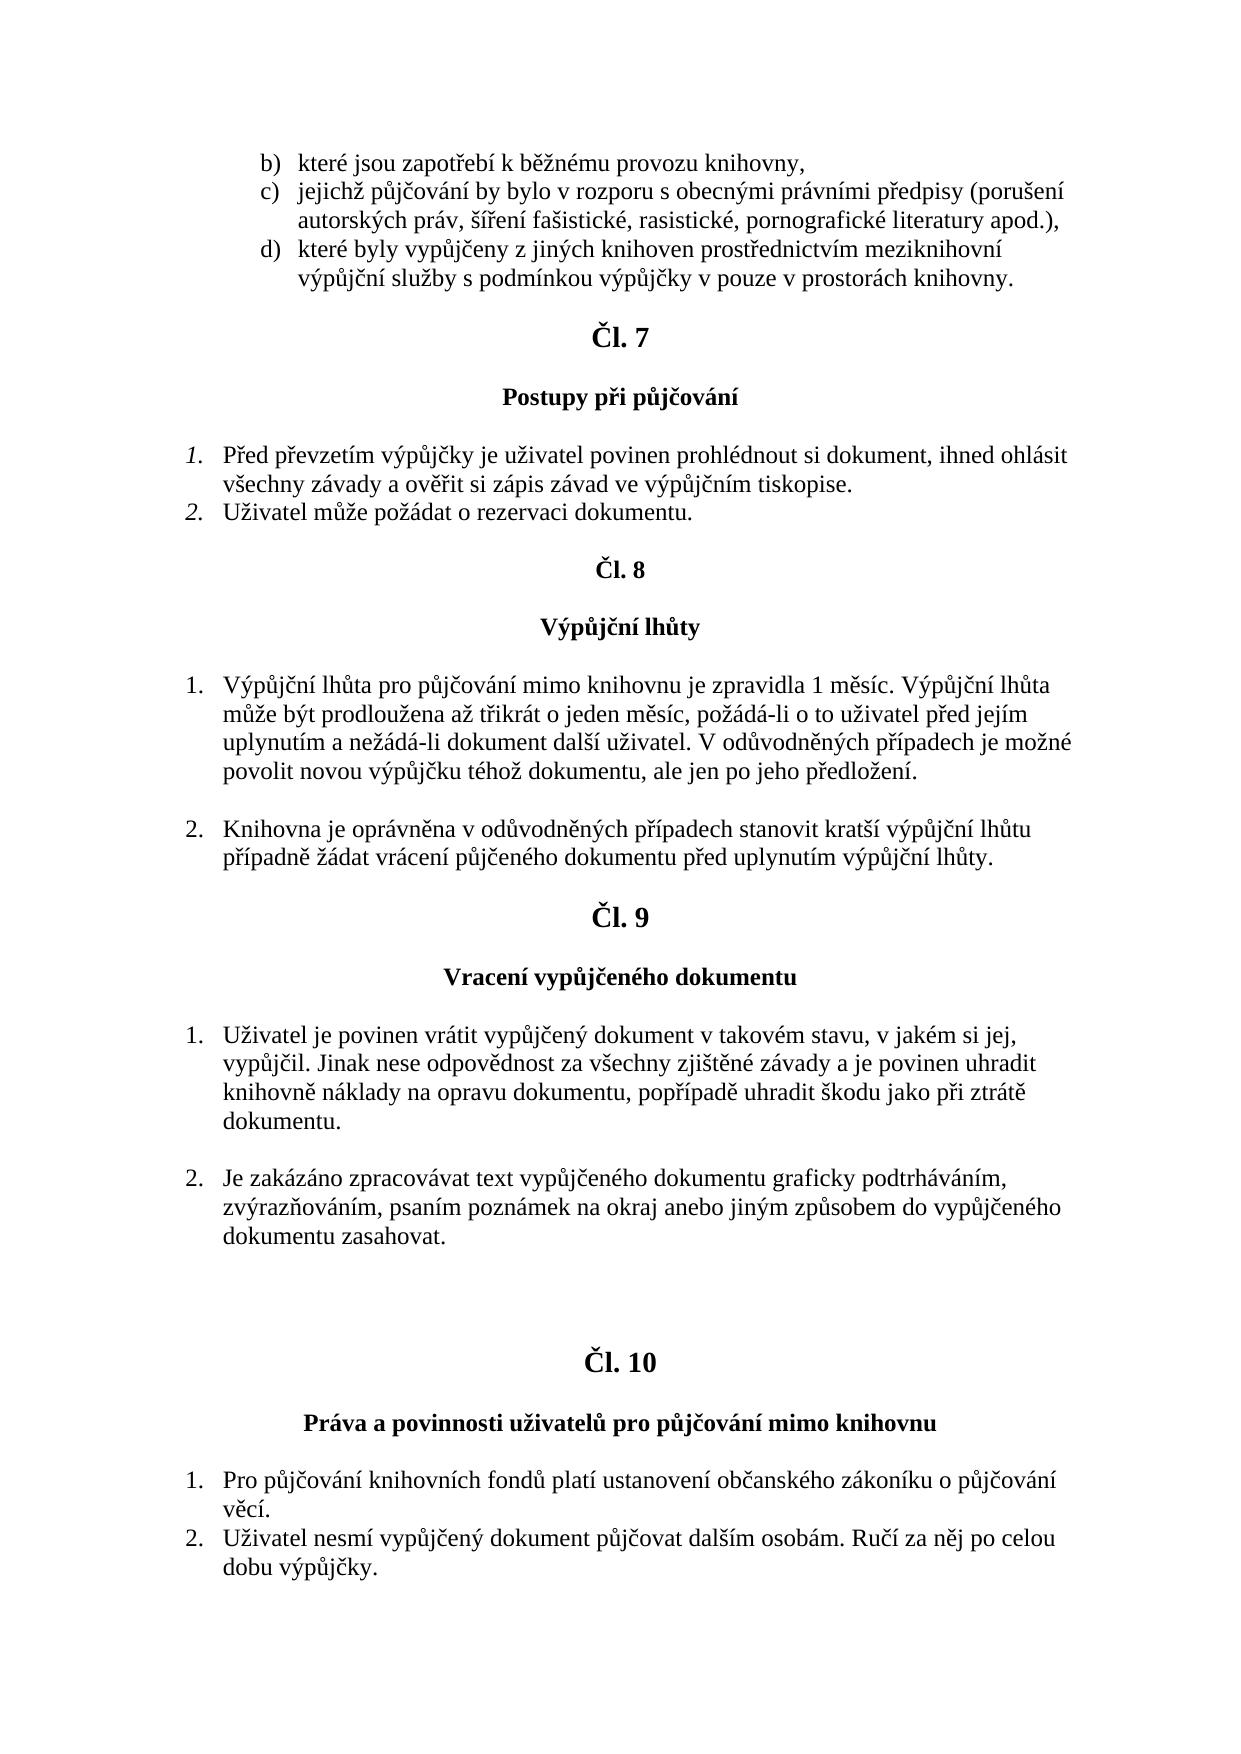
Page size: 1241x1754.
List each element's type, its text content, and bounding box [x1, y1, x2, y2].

text Čl. 8 [148, 555, 1092, 584]
list Před převzetím výpůjčky je uživatel povinen prohlédnout si dokument, ihned ohlásit všechny závady a ověřit si zápis závad ve výpůjčním tiskopise. [185, 440, 1092, 497]
text Čl. 10 [148, 1346, 1092, 1379]
list Knihovna je oprávněna v odůvodněných případech stanovit kratší výpůjční lhůtu případně žádat vrácení půjčeného dokumentu před uplynutím výpůjční lhůty. [185, 814, 1092, 871]
text Postupy při půjčování [148, 382, 1092, 411]
list jejichž půjčování by bylo v rozporu s obecnými právními předpisy (porušení autorských práv, šíření fašistické, rasistické, pornografické literatury apod.), [260, 176, 1092, 234]
text Výpůjční lhůty [148, 612, 1092, 641]
list Je zakázáno zpracovávat text vypůjčeného dokumentu graficky podtrháváním, zvýrazňováním, psaním poznámek na okraj anebo jiným způsobem do vypůjčeného dokumentu zasahovat. [185, 1163, 1092, 1250]
text Vracení vypůjčeného dokumentu [148, 962, 1092, 991]
list Pro půjčování knihovních fondů platí ustanovení občanského zákoníku o půjčování věcí. [185, 1465, 1092, 1523]
list které jsou zapotřebí k běžnému provozu knihovny, [260, 148, 1092, 176]
list které byly vypůjčeny z jiných knihoven prostřednictvím meziknihovní výpůjční služby s podmínkou výpůjčky v pouze v prostorách knihovny. [260, 234, 1092, 291]
text Práva a povinnosti uživatelů pro půjčování mimo knihovnu [148, 1408, 1092, 1437]
list Uživatel může požádat o rezervaci dokumentu. [185, 497, 1092, 526]
list Uživatel nesmí vypůjčený dokument půjčovat dalším osobám. Ručí za něj po celou dobu výpůjčky. [185, 1523, 1092, 1580]
list Výpůjční lhůta pro půjčování mimo knihovnu je zpravidla 1 měsíc. Výpůjční lhůta může být prodloužena až třikrát o jeden měsíc, požádá-li o to uživatel před jejím uplynutím a nežádá-li dokument další uživatel. V odůvodněných případech je možné povolit novou výpůjčku téhož dokumentu, ale jen po jeho předložení. [185, 670, 1092, 785]
text Čl. 7 [148, 320, 1092, 354]
list Uživatel je povinen vrátit vypůjčený dokument v takovém stavu, v jakém si jej, vypůjčil. Jinak nese odpovědnost za všechny zjištěné závady a je povinen uhradit knihovně náklady na opravu dokumentu, popřípadě uhradit škodu jako při ztrátě dokumentu. [185, 1020, 1092, 1135]
text Čl. 9 [148, 900, 1092, 933]
